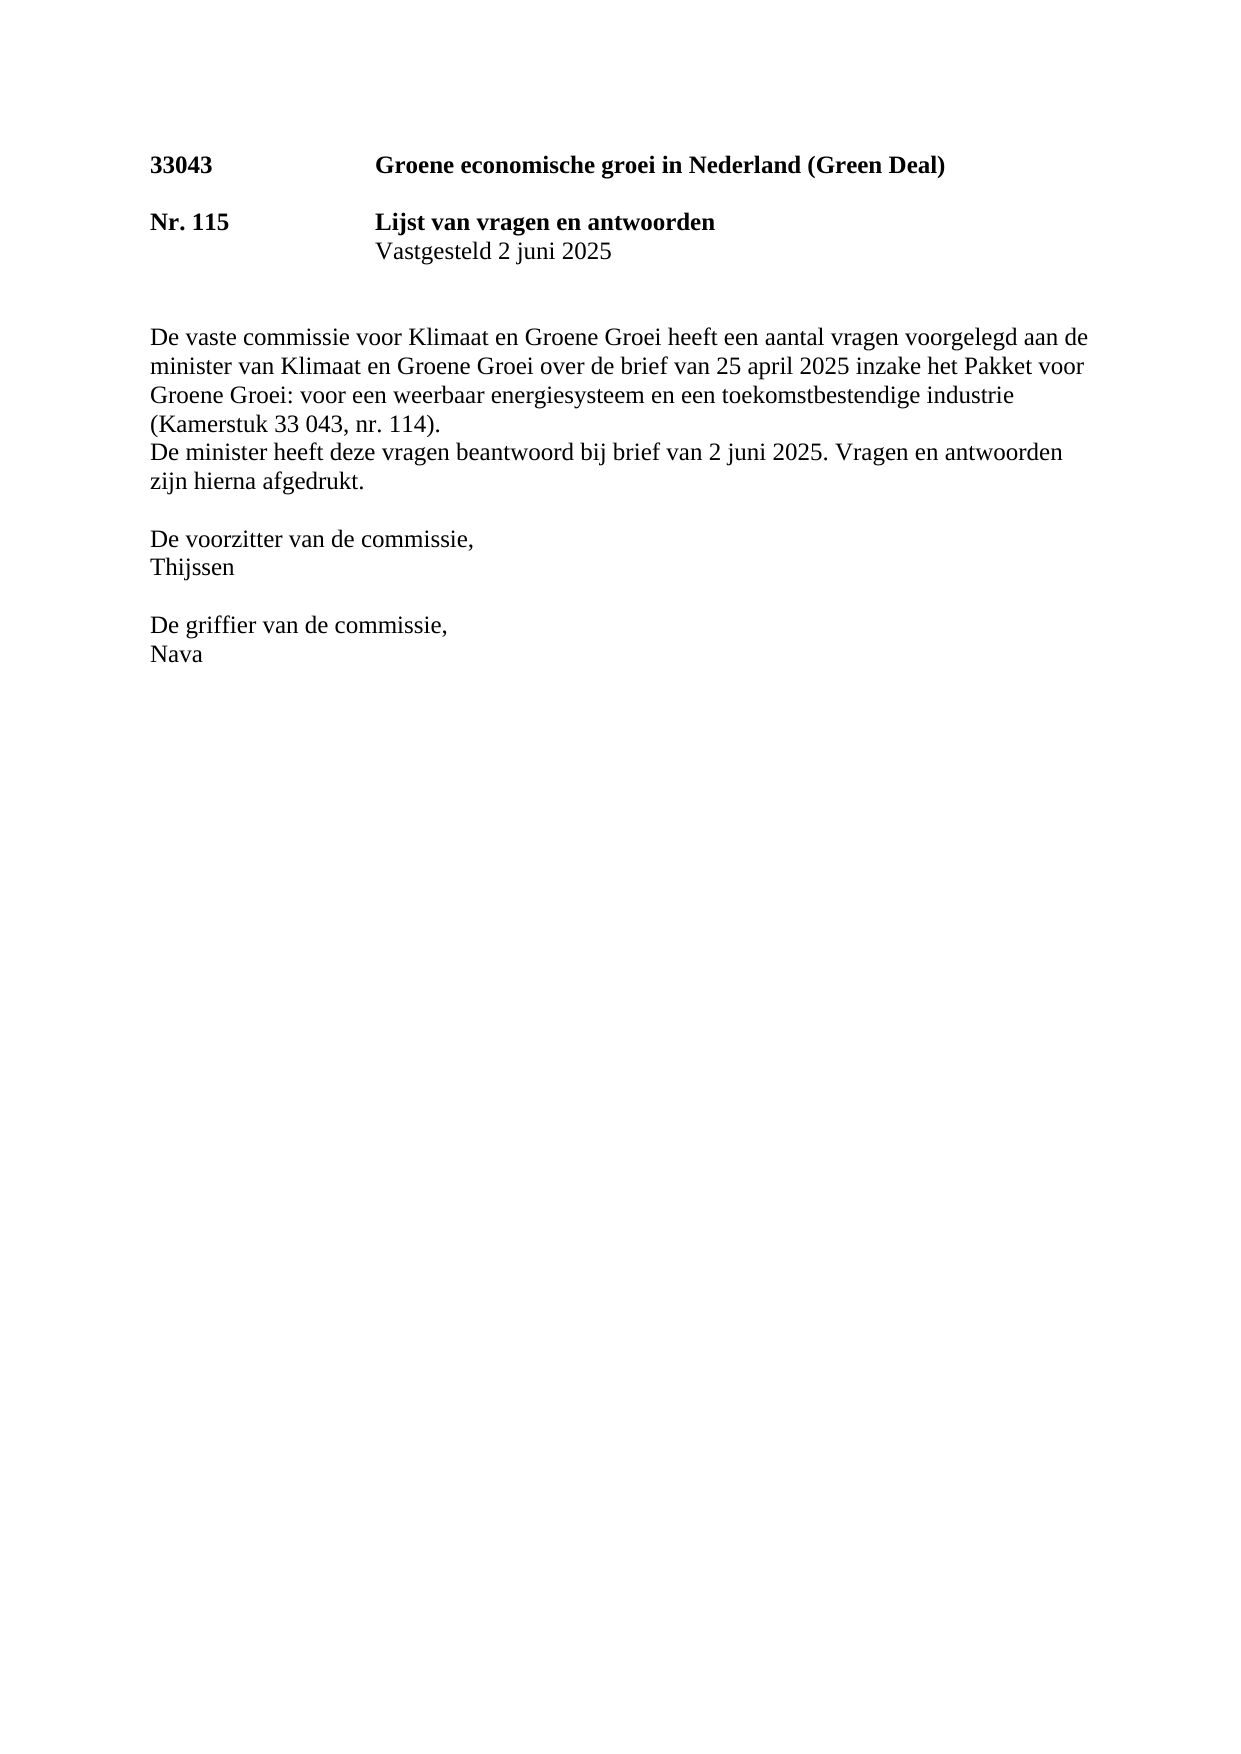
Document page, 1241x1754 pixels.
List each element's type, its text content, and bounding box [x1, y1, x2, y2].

text Thijssen [150, 552, 1090, 581]
text Nr. 115 Lijst van vragen en antwoorden [150, 207, 1090, 236]
text De voorzitter van de commissie, [150, 524, 1090, 552]
text 33043 Groene economische groei in Nederland (Green Deal) [150, 150, 1090, 179]
text Nava [150, 639, 1090, 667]
text De griffier van de commissie, [150, 610, 1090, 639]
text De vaste commissie voor Klimaat en Groene Groei heeft een aantal vragen voorgelegd aan de minister van Klimaat en Groene Groei over de brief van 25 april 2025 inzake het Pakket voor Groene Groei: voor een weerbaar energiesysteem en een toekomstbestendige industrie (Kamerstuk 33 043, nr. 114). [150, 322, 1090, 437]
text Vastgesteld 2 juni 2025 [150, 236, 1090, 265]
text De minister heeft deze vragen beantwoord bij brief van 2 juni 2025. Vragen en antwoorden zijn hierna afgedrukt. [150, 437, 1090, 495]
